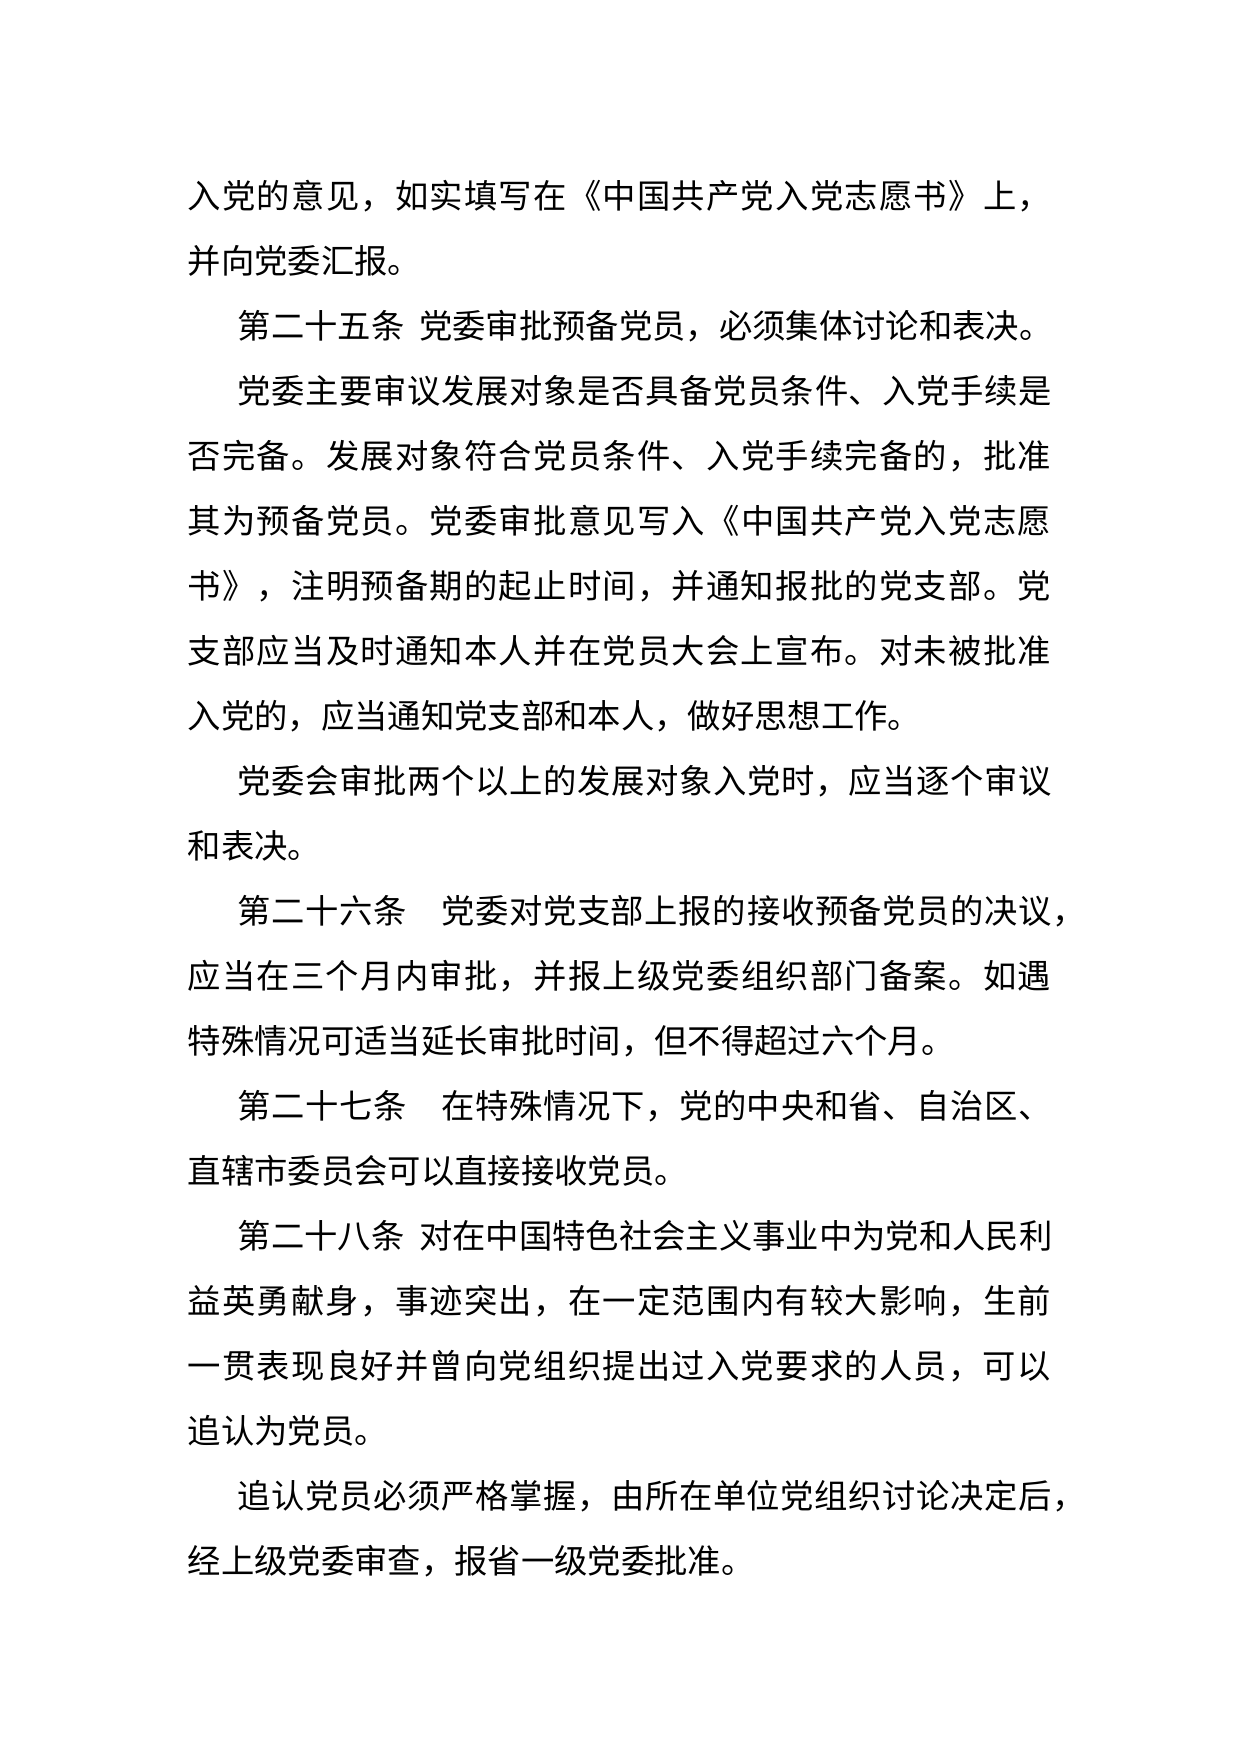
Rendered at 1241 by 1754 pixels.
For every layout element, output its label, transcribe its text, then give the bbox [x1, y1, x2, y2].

text 党委主要审议发展对象是否具备党员条件、入党手续是否完备。发展对象符合党员条件、入党手续完备的，批准其为预备党员。党委审批意见写入《中国共产党入党志愿书》，注明预备期的起止时间，并通知报批的党支部。党支部应当及时通知本人并在党员大会上宣布。对未被批准入党的，应当通知党支部和本人，做好思想工作。 [187, 357, 1053, 747]
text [187, 162, 1053, 292]
text 第二十五条 党委审批预备党员，必须集体讨论和表决。 [187, 292, 1053, 357]
text 党委会审批两个以上的发展对象入党时，应当逐个审议和表决。 [187, 747, 1053, 877]
text 第二十六条 党委对党支部上报的接收预备党员的决议，应当在三个月内审批，并报上级党委组织部门备案。如遇特殊情况可适当延长审批时间，但不得超过六个月。 [187, 877, 1053, 1072]
text 追认党员必须严格掌握，由所在单位党组织讨论决定后，经上级党委审查，报省一级党委批准。 [187, 1462, 1053, 1592]
text 第二十八条 对在中国特色社会主义事业中为党和人民利益英勇献身，事迹突出，在一定范围内有较大影响，生前一贯表现良好并曾向党组织提出过入党要求的人员，可以追认为党员。 [187, 1202, 1053, 1462]
text 第二十七条 在特殊情况下，党的中央和省、自治区、直辖市委员会可以直接接收党员。 [187, 1072, 1053, 1202]
